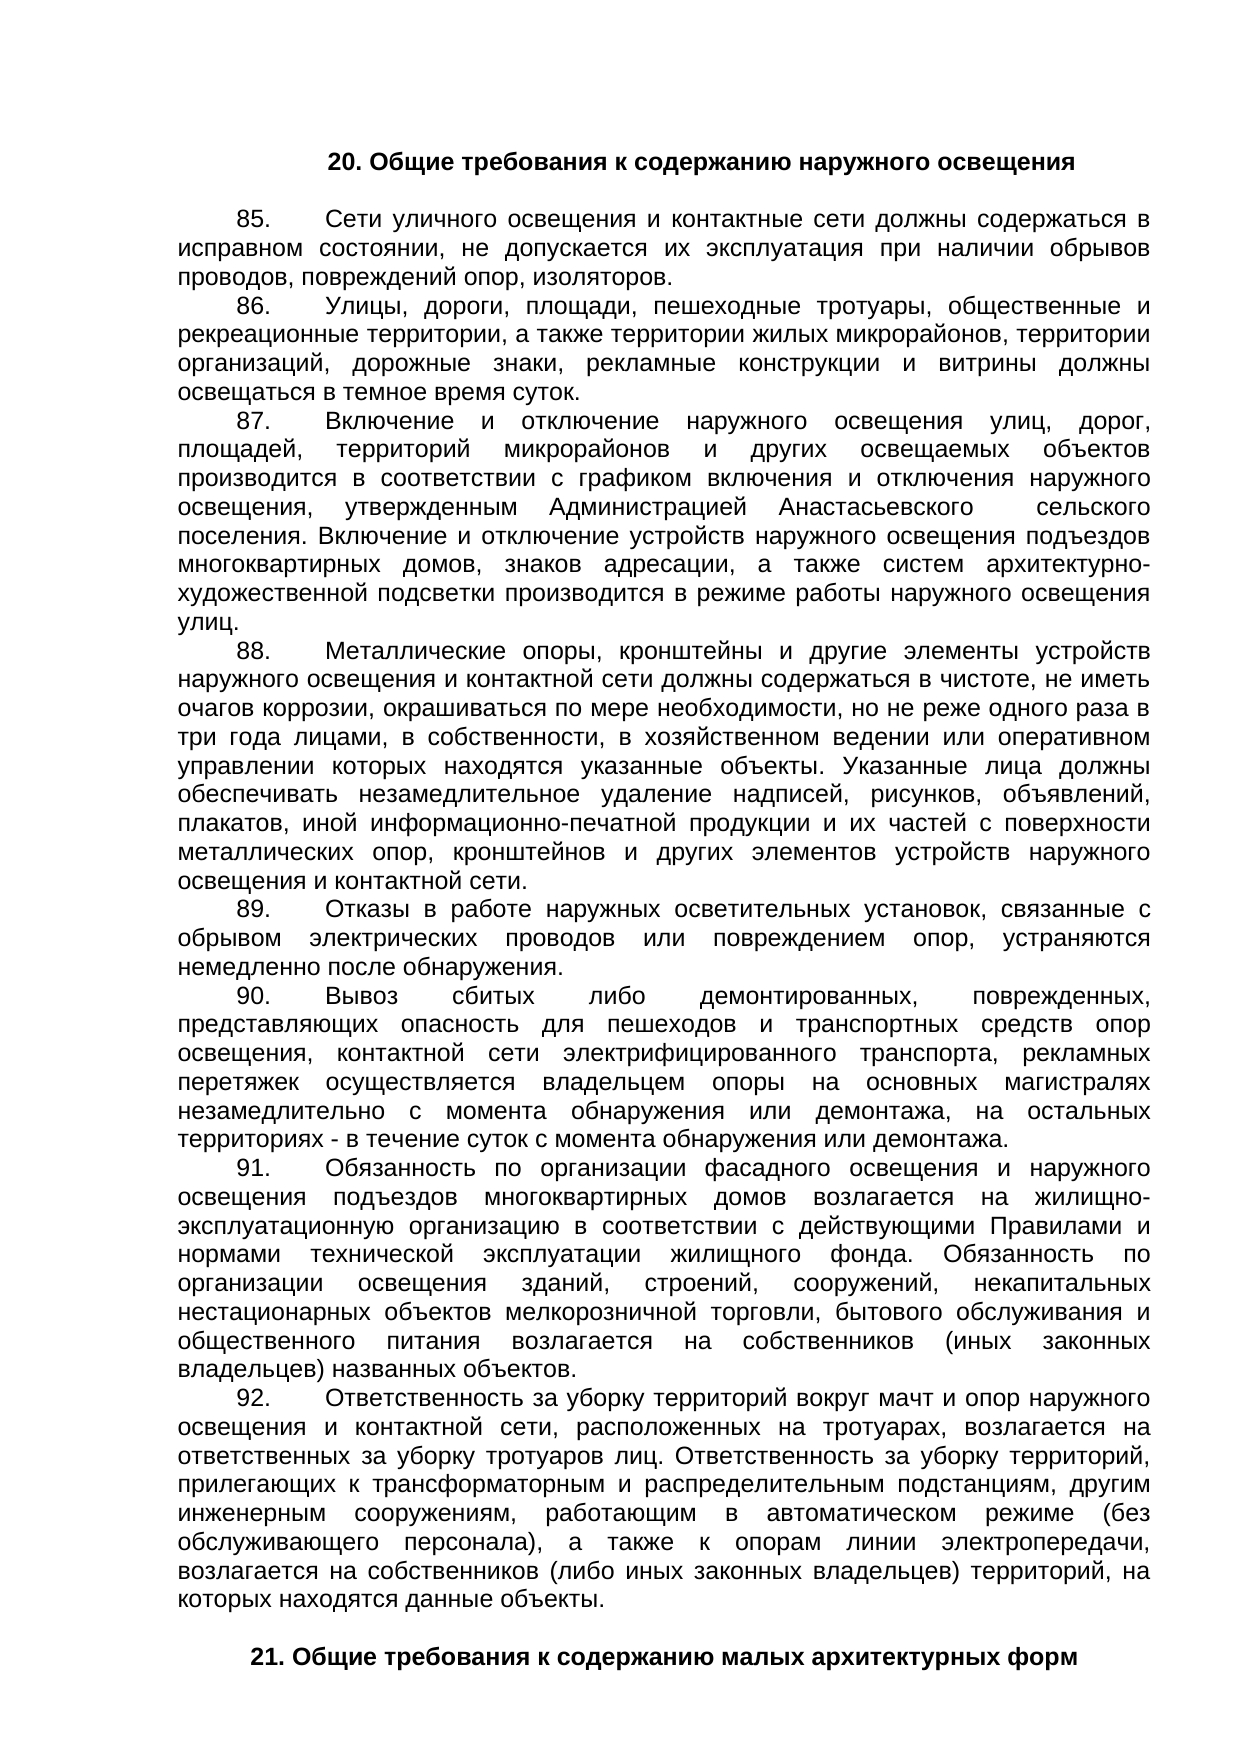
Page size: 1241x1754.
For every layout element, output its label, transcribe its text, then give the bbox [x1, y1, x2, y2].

list Сети уличного освещения и контактные сети должны содержаться в исправном состоянии, не допускается их эксплуатация при наличии обрывов проводов, повреждений опор, изоляторов. [177, 204, 1152, 291]
list Обязанность по организации фасадного освещения и наружного освещения подъездов многоквартирных домов возлагается на жилищно-эксплуатационную организацию в соответствии с действующими Правилами и нормами технической эксплуатации жилищного фонда. Обязанность по организации освещения зданий, строений, сооружений, некапитальных нестационарных объектов мелкорозничной торговли, бытового обслуживания и общественного питания возлагается на собственников (иных законных владельцев) названных объектов. [177, 1153, 1152, 1383]
text 21. Общие требования к содержанию малых архитектурных форм [177, 1642, 1152, 1671]
list Улицы, дороги, площади, пешеходные тротуары, общественные и рекреационные территории, а также территории жилых микрорайонов, территории организаций, дорожные знаки, рекламные конструкции и витрины должны освещаться в темное время суток. [177, 291, 1152, 406]
list Отказы в работе наружных осветительных установок, связанные с обрывом электрических проводов или повреждением опор, устраняются немедленно после обнаружения. [177, 894, 1152, 981]
list Включение и отключение наружного освещения улиц, дорог, площадей, территорий микрорайонов и других освещаемых объектов производится в соответствии с графиком включения и отключения наружного освещения, утвержденным Администрацией Анастасьевского сельского поселения. Включение и отключение устройств наружного освещения подъездов многоквартирных домов, знаков адресации, а также систем архитектурно-художественной подсветки производится в режиме работы наружного освещения улиц. [177, 406, 1152, 636]
text 20. Общие требования к содержанию наружного освещения [177, 147, 1152, 176]
list Вывоз сбитых либо демонтированных, поврежденных, представляющих опасность для пешеходов и транспортных средств опор освещения, контактной сети электрифицированного транспорта, рекламных перетяжек осуществляется владельцем опоры на основных магистралях незамедлительно с момента обнаружения или демонтажа, на остальных территориях - в течение суток с момента обнаружения или демонтажа. [177, 981, 1152, 1153]
list Металлические опоры, кронштейны и другие элементы устройств наружного освещения и контактной сети должны содержаться в чистоте, не иметь очагов коррозии, окрашиваться по мере необходимости, но не реже одного раза в три года лицами, в собственности, в хозяйственном ведении или оперативном управлении которых находятся указанные объекты. Указанные лица должны обеспечивать незамедлительное удаление надписей, рисунков, объявлений, плакатов, иной информационно-печатной продукции и их частей с поверхности металлических опор, кронштейнов и других элементов устройств наружного освещения и контактной сети. [177, 636, 1152, 894]
list Ответственность за уборку территорий вокруг мачт и опор наружного освещения и контактной сети, расположенных на тротуарах, возлагается на ответственных за уборку тротуаров лиц. Ответственность за уборку территорий, прилегающих к трансформаторным и распределительным подстанциям, другим инженерным сооружениям, работающим в автоматическом режиме (без обслуживающего персонала), а также к опорам линии электропередачи, возлагается на собственников (либо иных законных владельцев) территорий, на которых находятся данные объекты. [177, 1383, 1152, 1613]
